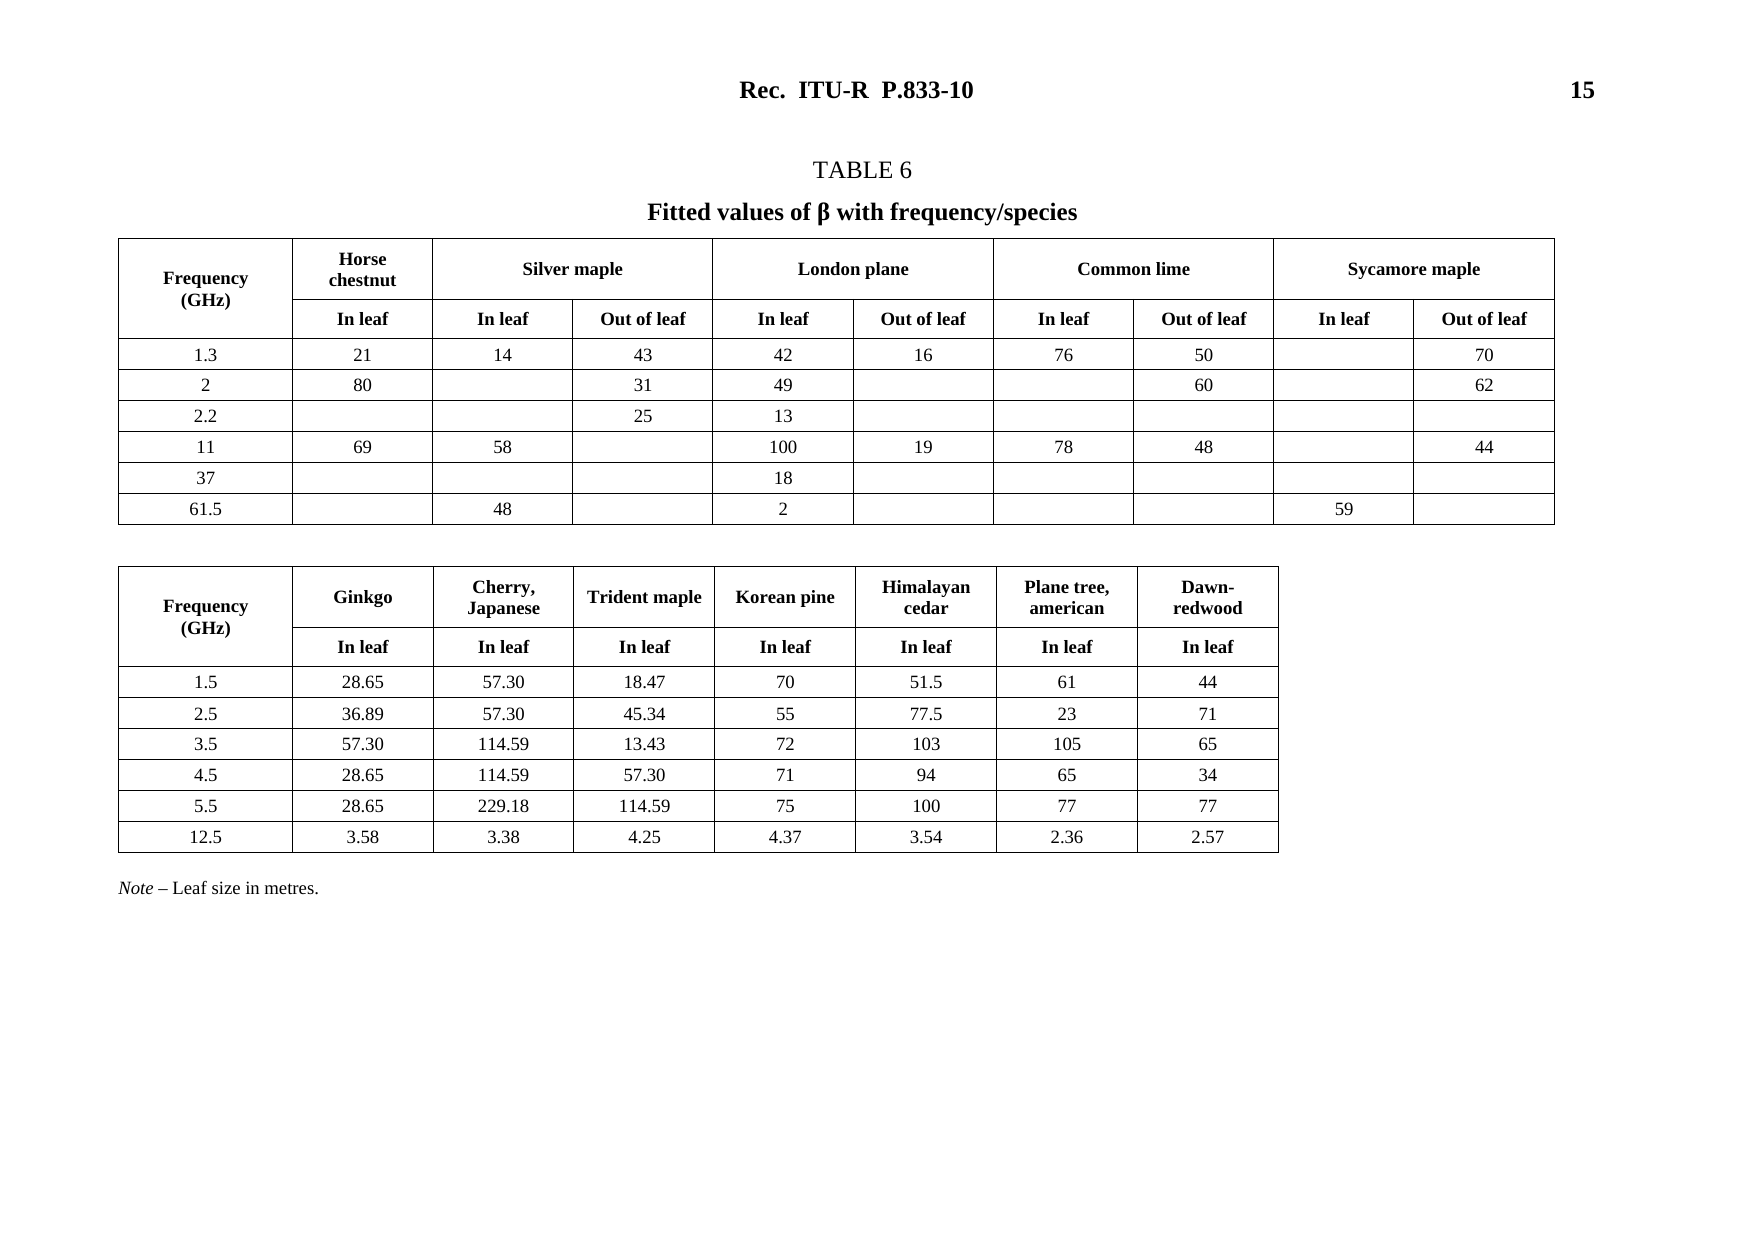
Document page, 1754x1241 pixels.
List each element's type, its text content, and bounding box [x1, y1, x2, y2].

table_cell Out of leaf [1134, 300, 1273, 338]
table_header London plane [713, 239, 993, 299]
table_cell In leaf [574, 628, 714, 666]
table_header Trident maple [574, 567, 714, 627]
table_cell [994, 401, 1133, 431]
table_cell 11 [119, 432, 292, 462]
table_cell 61.5 [119, 494, 292, 524]
table_cell 13 [713, 401, 853, 431]
table_cell [433, 370, 572, 400]
table_cell 25 [573, 401, 712, 431]
table_header Ginkgo [293, 567, 433, 627]
table_cell 62 [1414, 370, 1554, 400]
table_cell [293, 463, 432, 493]
table_cell 1.3 [119, 339, 292, 369]
table_cell 80 [293, 370, 432, 400]
table_cell 3.38 [434, 822, 573, 852]
table_cell Out of leaf [1414, 300, 1554, 338]
table_cell [573, 463, 712, 493]
table_cell 18 [713, 463, 853, 493]
table_cell 100 [856, 791, 996, 821]
table_cell 229.18 [434, 791, 573, 821]
table_cell 36.89 [293, 698, 433, 728]
table_cell 58 [433, 432, 572, 462]
table_cell 114.59 [434, 729, 573, 759]
table_header Silver maple [433, 239, 712, 299]
table_cell 51.5 [856, 667, 996, 697]
table_cell [1414, 463, 1554, 493]
table_header Common lime [994, 239, 1273, 299]
table_cell [433, 401, 572, 431]
table_cell In leaf [713, 300, 853, 338]
table_cell In leaf [1138, 628, 1278, 666]
table_cell 94 [856, 760, 996, 790]
table_cell [1274, 401, 1413, 431]
table_cell 12.5 [119, 822, 292, 852]
table_header Dawn-redwood [1138, 567, 1278, 627]
table_cell 13.43 [574, 729, 714, 759]
table_cell 42 [713, 339, 853, 369]
table_cell 2 [713, 494, 853, 524]
table_cell 77 [997, 791, 1137, 821]
table_cell 1.5 [119, 667, 292, 697]
table_cell [994, 463, 1133, 493]
table_cell 76 [994, 339, 1133, 369]
table_cell 45.34 [574, 698, 714, 728]
table_cell [573, 432, 712, 462]
table_cell [854, 370, 993, 400]
table_cell 3.5 [119, 729, 292, 759]
table_cell 105 [997, 729, 1137, 759]
table_cell In leaf [997, 628, 1137, 666]
table_cell 44 [1138, 667, 1278, 697]
table_cell 61 [997, 667, 1137, 697]
table_cell 60 [1134, 370, 1273, 400]
table_cell 14 [433, 339, 572, 369]
table_cell 31 [573, 370, 712, 400]
table_cell 103 [856, 729, 996, 759]
table_cell 100 [713, 432, 853, 462]
title Fitted values of β with frequency/species [118, 197, 1606, 226]
table_cell [1274, 339, 1413, 369]
table_cell 114.59 [434, 760, 573, 790]
table_cell 71 [1138, 698, 1278, 728]
table_cell 28.65 [293, 760, 433, 790]
table_header Korean pine [715, 567, 855, 627]
table_cell 70 [1414, 339, 1554, 369]
table_cell 43 [573, 339, 712, 369]
table_cell 18.47 [574, 667, 714, 697]
table_cell [293, 494, 432, 524]
table_cell 75 [715, 791, 855, 821]
table_cell 69 [293, 432, 432, 462]
table_cell [1414, 494, 1554, 524]
table_header Frequency (GHz) [119, 567, 292, 666]
table_header Sycamore maple [1274, 239, 1554, 299]
table_cell [1274, 370, 1413, 400]
table_cell 55 [715, 698, 855, 728]
text Note – Leaf size in metres. [118, 877, 1606, 898]
table_cell In leaf [434, 628, 573, 666]
table_cell 50 [1134, 339, 1273, 369]
table_cell 4.37 [715, 822, 855, 852]
table_cell 28.65 [293, 791, 433, 821]
table_cell In leaf [856, 628, 996, 666]
table_cell 4.5 [119, 760, 292, 790]
table_header Frequency (GHz) [119, 239, 292, 338]
table_cell Out of leaf [854, 300, 993, 338]
table_cell 28.65 [293, 667, 433, 697]
table_cell [1274, 432, 1413, 462]
table_cell 2.57 [1138, 822, 1278, 852]
table_cell [1134, 401, 1273, 431]
table_cell 23 [997, 698, 1137, 728]
table_cell 114.59 [574, 791, 714, 821]
table_cell [994, 494, 1133, 524]
table_cell 21 [293, 339, 432, 369]
table_cell 37 [119, 463, 292, 493]
table_cell 48 [1134, 432, 1273, 462]
table_cell [1274, 463, 1413, 493]
table_cell 2 [119, 370, 292, 400]
text TABLE 6 [118, 156, 1606, 184]
table_cell [854, 494, 993, 524]
table_header Cherry, Japanese [434, 567, 573, 627]
table_cell 57.30 [434, 698, 573, 728]
table_cell 65 [1138, 729, 1278, 759]
table_cell 77.5 [856, 698, 996, 728]
table_cell In leaf [715, 628, 855, 666]
table_cell 71 [715, 760, 855, 790]
table_cell 70 [715, 667, 855, 697]
table_cell [1134, 463, 1273, 493]
table_cell In leaf [1274, 300, 1413, 338]
table_cell [994, 370, 1133, 400]
table_cell 57.30 [293, 729, 433, 759]
table_cell [854, 401, 993, 431]
table_cell 3.54 [856, 822, 996, 852]
table_cell 72 [715, 729, 855, 759]
table_cell 2.36 [997, 822, 1137, 852]
table_cell 19 [854, 432, 993, 462]
table_cell Out of leaf [573, 300, 712, 338]
table_cell 65 [997, 760, 1137, 790]
table_cell 78 [994, 432, 1133, 462]
table_cell 48 [433, 494, 572, 524]
table_cell 77 [1138, 791, 1278, 821]
table_cell [854, 463, 993, 493]
table_header Plane tree, american [997, 567, 1137, 627]
table_cell 2.2 [119, 401, 292, 431]
table_header Himalayan cedar [856, 567, 996, 627]
table_header Horse chestnut [293, 239, 432, 299]
table_cell In leaf [293, 628, 433, 666]
table_cell 59 [1274, 494, 1413, 524]
table_cell 16 [854, 339, 993, 369]
table_cell In leaf [994, 300, 1133, 338]
table_cell 3.58 [293, 822, 433, 852]
table_cell [573, 494, 712, 524]
table_cell 34 [1138, 760, 1278, 790]
table_cell [293, 401, 432, 431]
table_cell 44 [1414, 432, 1554, 462]
table_cell 49 [713, 370, 853, 400]
table_cell [1134, 494, 1273, 524]
table_cell 57.30 [434, 667, 573, 697]
table_cell In leaf [293, 300, 432, 338]
table_cell 57.30 [574, 760, 714, 790]
table_cell 5.5 [119, 791, 292, 821]
table_cell [433, 463, 572, 493]
table_cell 4.25 [574, 822, 714, 852]
table_cell [1414, 401, 1554, 431]
table_cell 2.5 [119, 698, 292, 728]
table_cell In leaf [433, 300, 572, 338]
